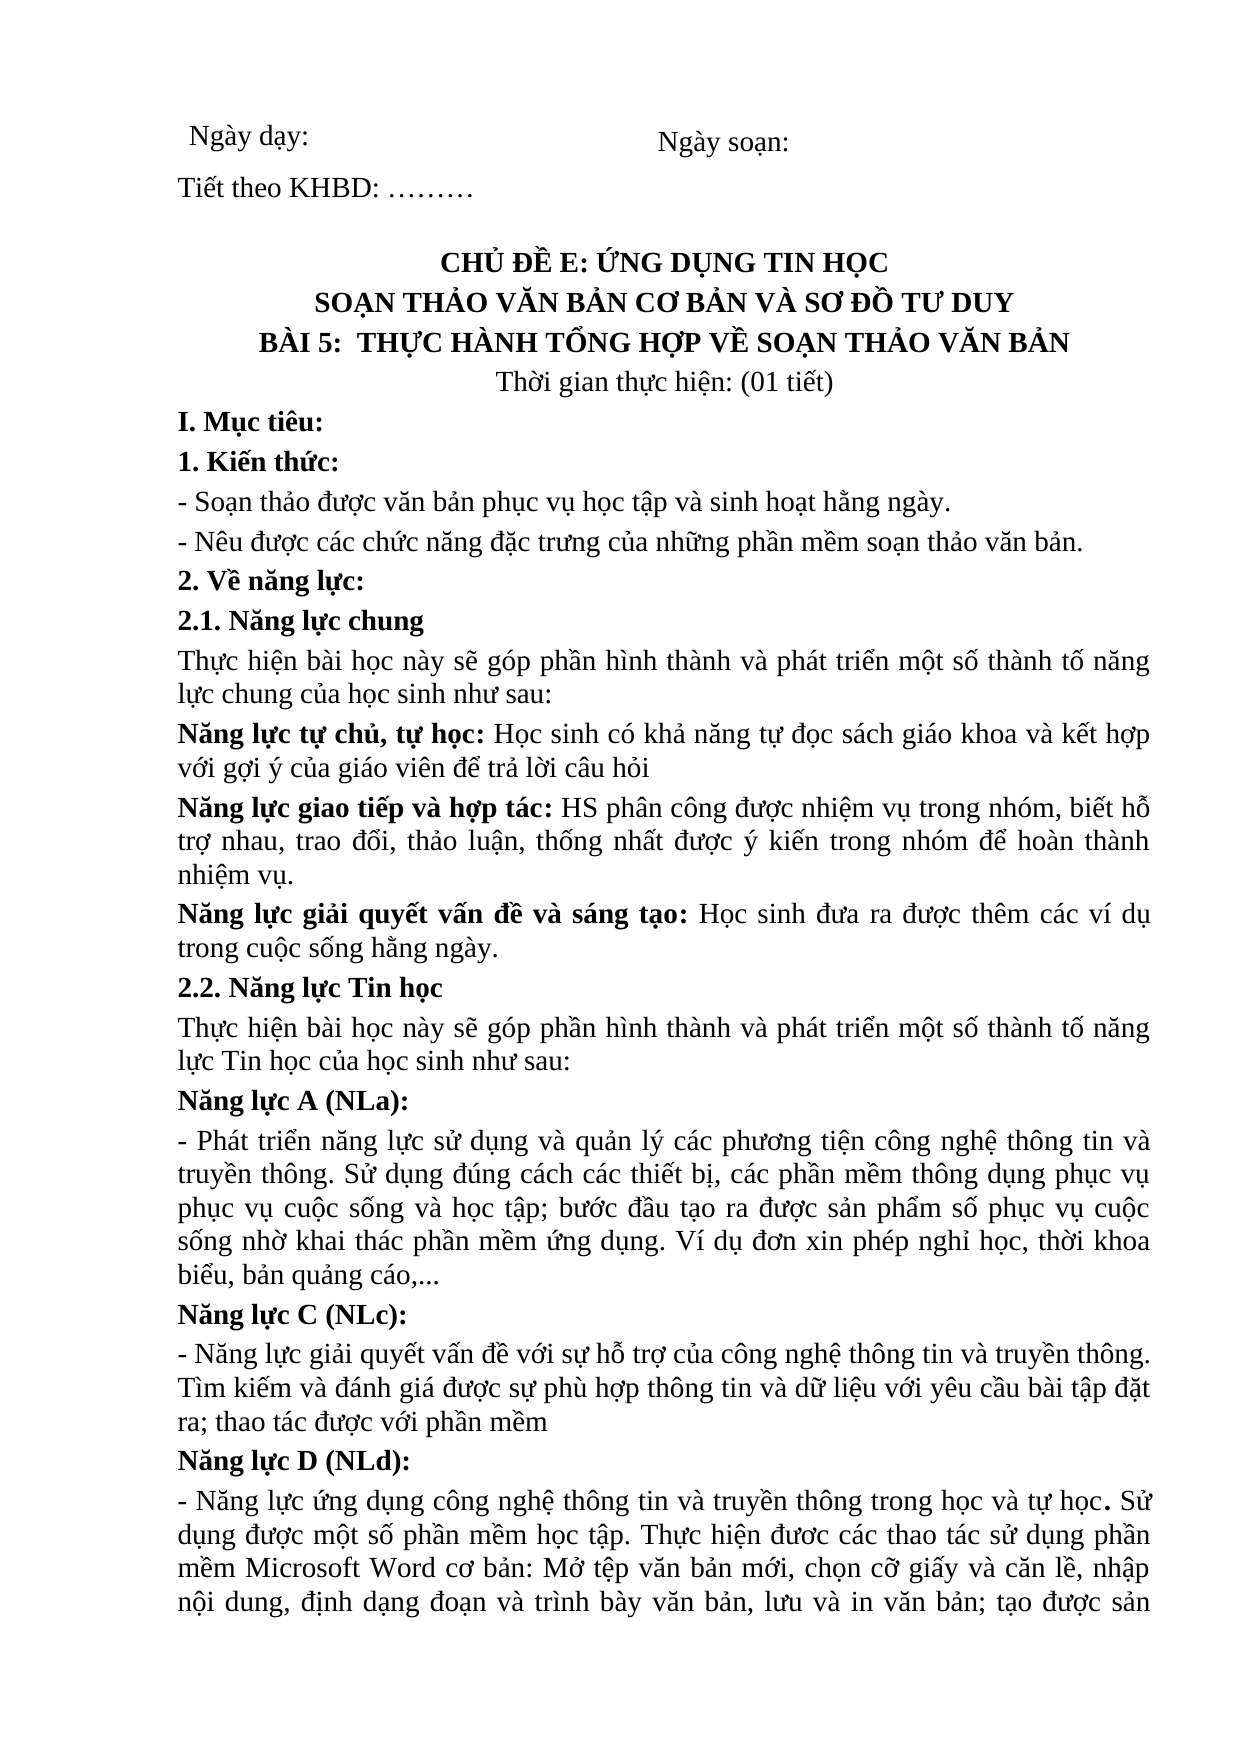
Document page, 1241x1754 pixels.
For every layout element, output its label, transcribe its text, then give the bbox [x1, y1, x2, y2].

text Năng lực giao tiếp và hợp tác: HS phân công được nhiệm vụ trong nhóm, biết hỗ trợ nhau, trao đổi, thảo luận, thống nhất được ý kiến trong nhóm để hoàn thành nhiệm vụ. [177, 790, 1152, 890]
text 2.1. Năng lực chung [177, 603, 1152, 637]
text - Soạn thảo được văn bản phục vụ học tập và sinh hoạt hằng ngày. [177, 484, 1152, 517]
text SOẠN THẢO VĂN BẢN CƠ BẢN VÀ SƠ ĐỒ TƯ DUY [177, 285, 1152, 318]
text - Nêu được các chức năng đặc trưng của những phần mềm soạn thảo văn bản. [177, 524, 1152, 557]
text Thực hiện bài học này sẽ góp phần hình thành và phát triển một số thành tố năng lực chung của học sinh như sau: [177, 643, 1152, 710]
text CHỦ ĐỀ E: ỨNG DỤNG TIN HỌC [177, 245, 1152, 279]
text Năng lực D (NLd): [177, 1443, 1152, 1477]
table_header Ngày soạn: [646, 118, 1115, 164]
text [177, 1483, 1152, 1617]
text 2.2. Năng lực Tin học [177, 970, 1152, 1003]
text Năng lực tự chủ, tự học: Học sinh có khả năng tự đọc sách giáo khoa và kết hợp với gợi ý của giáo viên để trả lời câu hỏi [177, 716, 1152, 783]
text Thực hiện bài học này sẽ góp phần hình thành và phát triển một số thành tố năng lực Tin học của học sinh như sau: [177, 1010, 1152, 1077]
text 1. Kiến thức: [177, 444, 1152, 478]
text Năng lực C (NLc): [177, 1297, 1152, 1330]
text - Phát triển năng lực sử dụng và quản lý các phương tiện công nghệ thông tin và truyền thông. Sử dụng đúng cách các thiết bị, các phần mềm thông dụng phục vụ phục vụ cuộc sống và học tập; bước đầu tạo ra được sản phẩm số phục vụ cuộc sống nhờ khai thác phần mềm ứng dụng. Ví dụ đơn xin phép nghỉ học, thời khoa biểu, bản quảng cáo,... [177, 1123, 1152, 1291]
text BÀI 5: THỰC HÀNH TỔNG HỢP VỀ SOẠN THẢO VĂN BẢN [177, 325, 1152, 358]
table_header Ngày dạy: [177, 118, 646, 164]
text Tiết theo KHBD: ……… [177, 170, 1152, 204]
text I. Mục tiêu: SP Tin 6 Anh Nguyet + Pham Huy [177, 404, 1152, 438]
text 2. Về năng lực: [177, 563, 1152, 597]
text Thời gian thực hiện: (01 tiết) [177, 364, 1152, 398]
text Năng lực giải quyết vấn đề và sáng tạo: Học sinh đưa ra được thêm các ví dụ trong cuộc sống hằng ngày. [177, 897, 1152, 964]
text - Năng lực giải quyết vấn đề với sự hỗ trợ của công nghệ thông tin và truyền thông. Tìm kiếm và đánh giá được sự phù hợp thông tin và dữ liệu với yêu cầu bài tập đặt ra; thao tác được với phần mềm [177, 1337, 1152, 1437]
text Năng lực A (NLa): [177, 1083, 1152, 1117]
